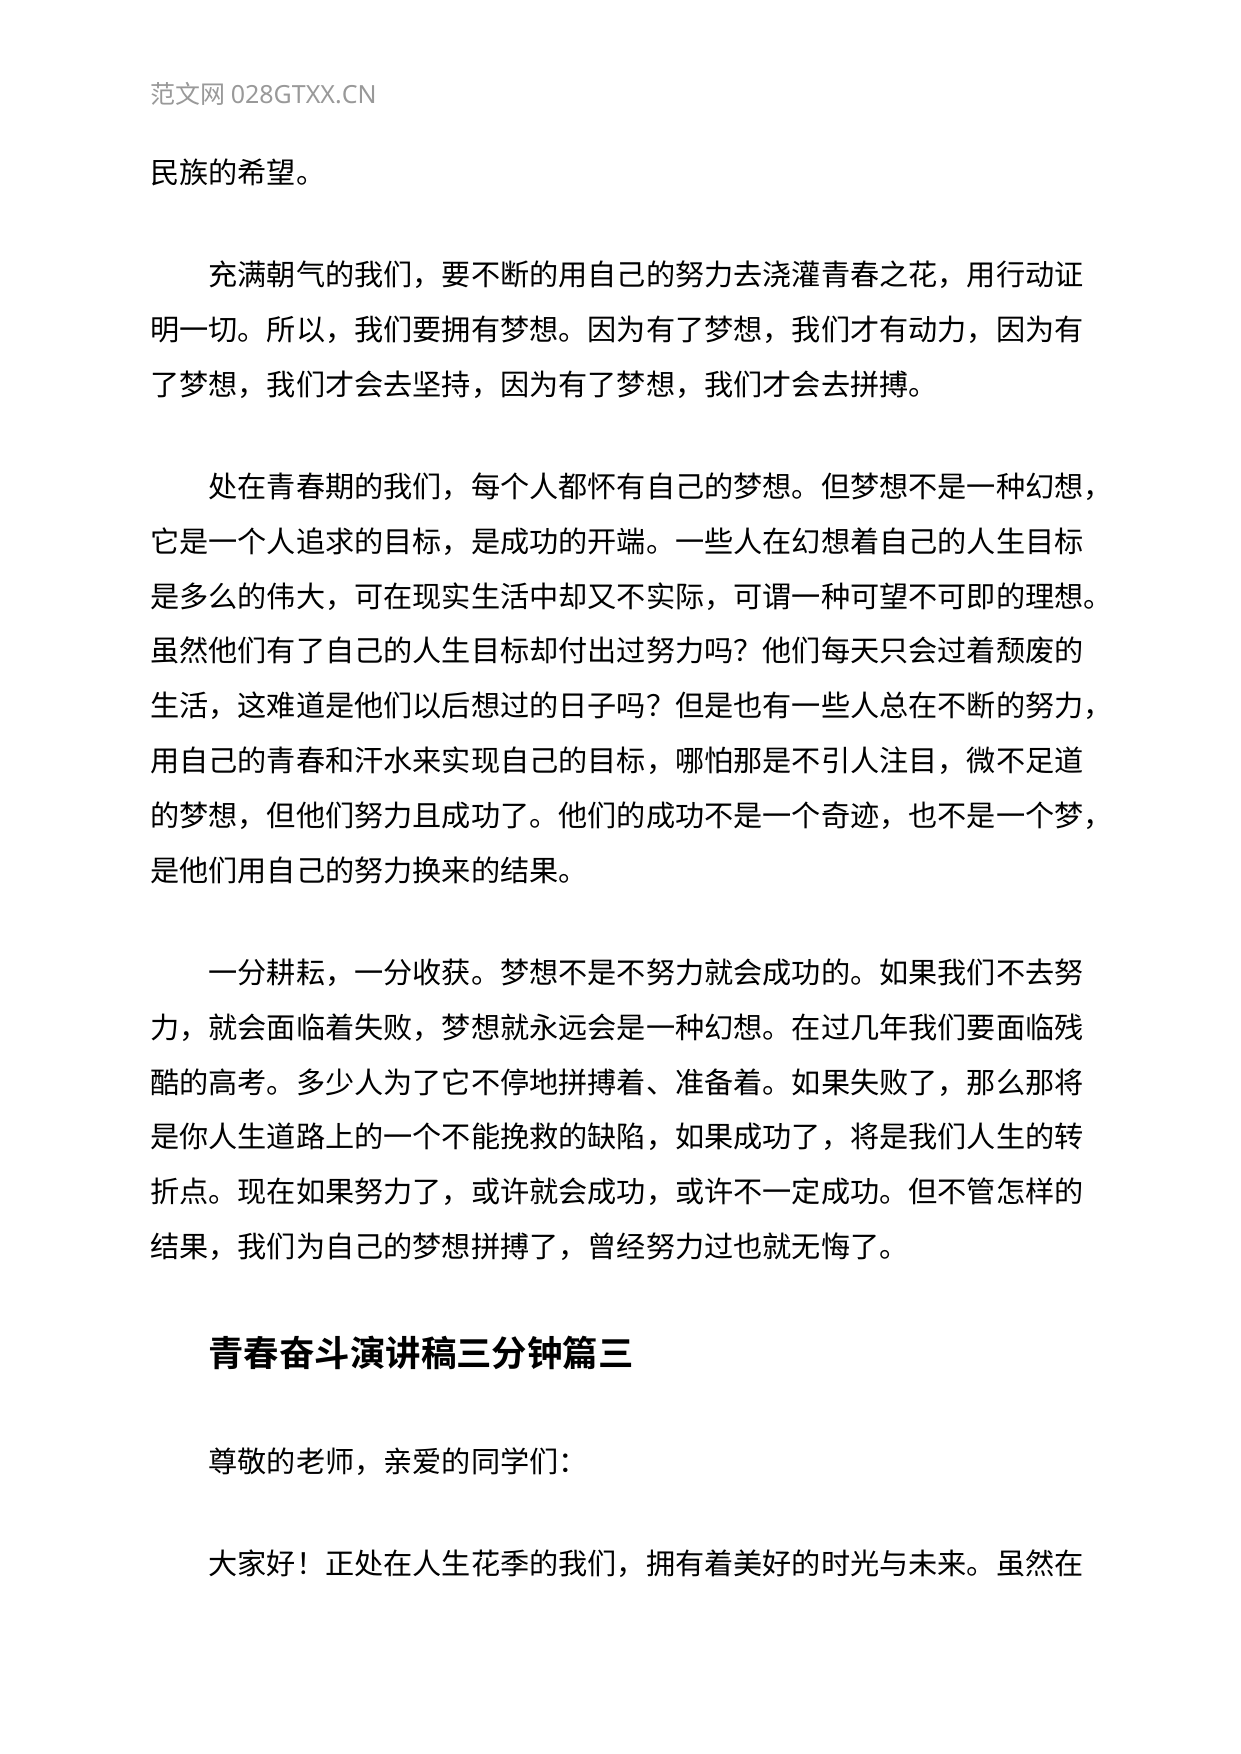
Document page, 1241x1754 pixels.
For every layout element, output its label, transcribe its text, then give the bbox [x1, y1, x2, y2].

text 尊敬的老师，亲爱的同学们： [150, 1439, 1090, 1481]
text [150, 1541, 1090, 1583]
text 一分耕耘，一分收获。梦想不是不努力就会成功的。如果我们不去努力，就会面临着失败，梦想就永远会是一种幻想。在过几年我们要面临残酷的高考。多少人为了它不停地拼搏着、准备着。如果失败了，那么那将是你人生道路上的一个不能挽救的缺陷，如果成功了，将是我们人生的转折点。现在如果努力了，或许就会成功，或许不一定成功。但不管怎样的结果，我们为自己的梦想拼搏了，曾经努力过也就无悔了。 [150, 949, 1090, 1266]
text 青春奋斗演讲稿三分钟篇三 [150, 1326, 1090, 1377]
text 处在青春期的我们，每个人都怀有自己的梦想。但梦想不是一种幻想，它是一个人追求的目标，是成功的开端。一些人在幻想着自己的人生目标是多么的伟大，可在现实生活中却又不实际，可谓一种可望不可即的理想。虽然他们有了自己的人生目标却付出过努力吗？他们每天只会过着颓废的生活，这难道是他们以后想过的日子吗？但是也有一些人总在不断的努力，用自己的青春和汗水来实现自己的目标，哪怕那是不引人注目，微不足道的梦想，但他们努力且成功了。他们的成功不是一个奇迹，也不是一个梦，是他们用自己的努力换来的结果。 [150, 463, 1090, 890]
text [150, 150, 1090, 192]
text 充满朝气的我们，要不断的用自己的努力去浇灌青春之花，用行动证明一切。所以，我们要拥有梦想。因为有了梦想，我们才有动力，因为有了梦想，我们才会去坚持，因为有了梦想，我们才会去拼搏。 [150, 252, 1090, 404]
